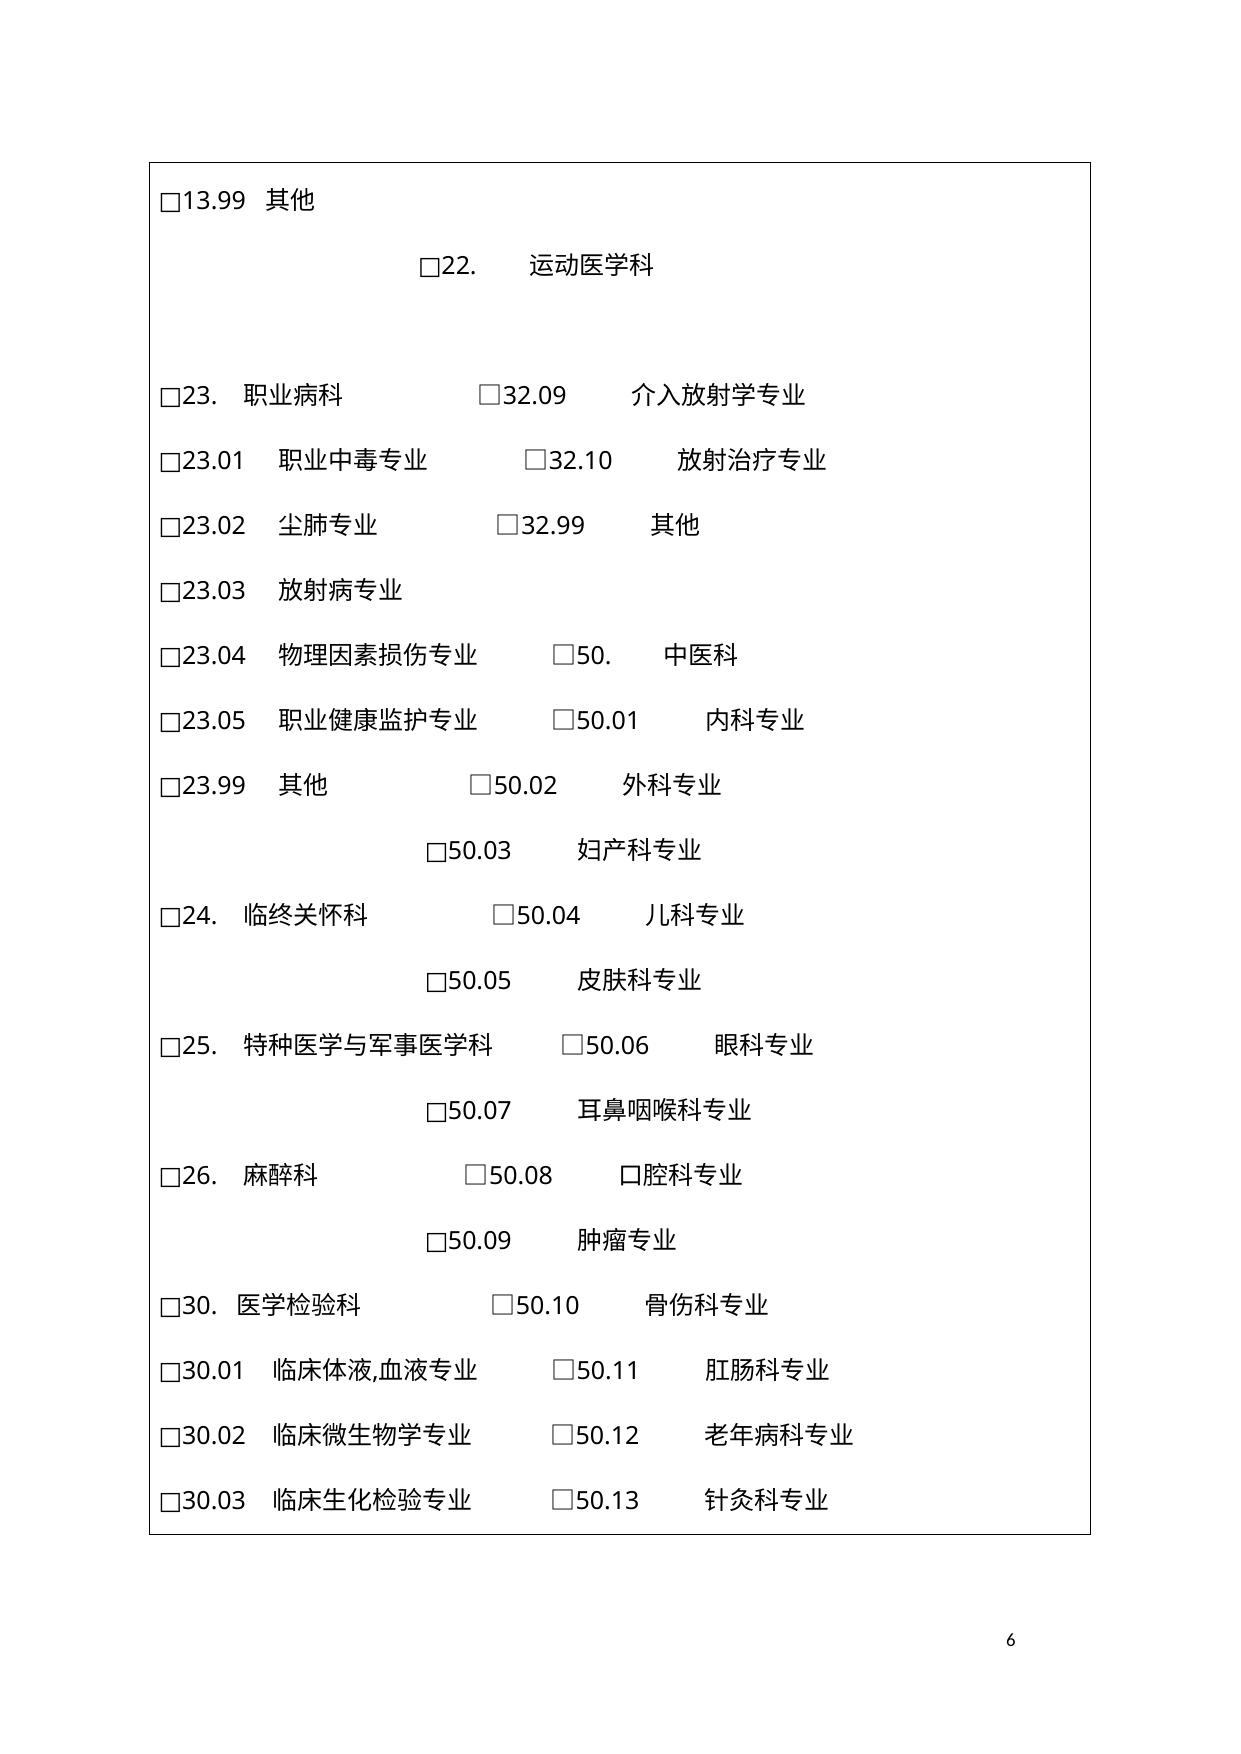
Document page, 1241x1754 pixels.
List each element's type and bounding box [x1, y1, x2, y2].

table_cell [150, 163, 1090, 1534]
